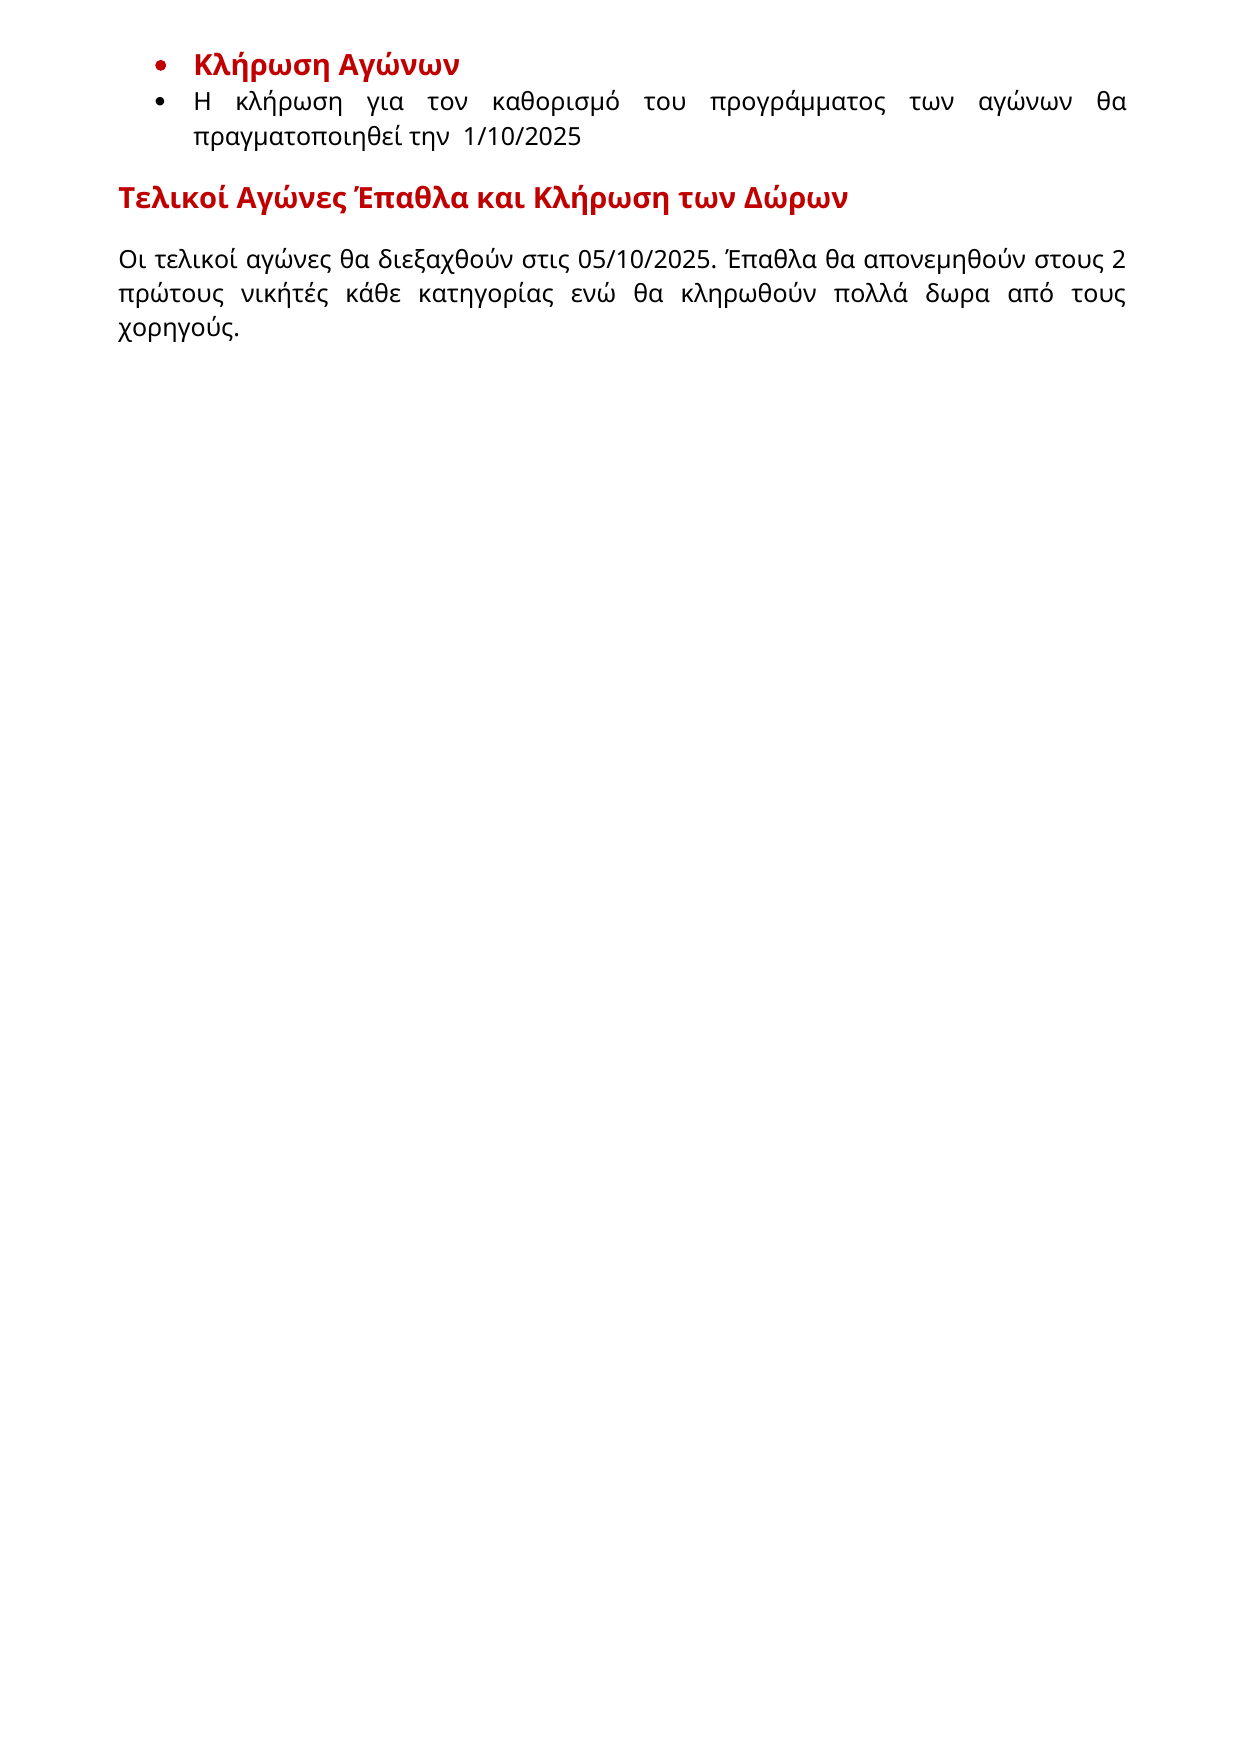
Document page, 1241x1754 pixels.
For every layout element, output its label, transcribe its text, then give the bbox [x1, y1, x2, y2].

text Οι τελικοί αγώνες θα διεξαχθούν στις 05/10/2025. Έπαθλα θα απονεμηθούν στους 2 πρώτους νικήτές κάθε κατηγορίας ενώ θα κληρωθούν πολλά δωρα από τους χορηγούς. [118, 242, 1128, 344]
list Κλήρωση Αγώνων [156, 44, 1128, 84]
list Η κλήρωση για τον καθορισμό του προγράμματος των αγώνων θα πραγματοποιηθεί την 1/10/2025 [156, 84, 1128, 152]
text Τελικοί Αγώνες Έπαθλα και Κλήρωση των Δώρων [118, 177, 1128, 217]
